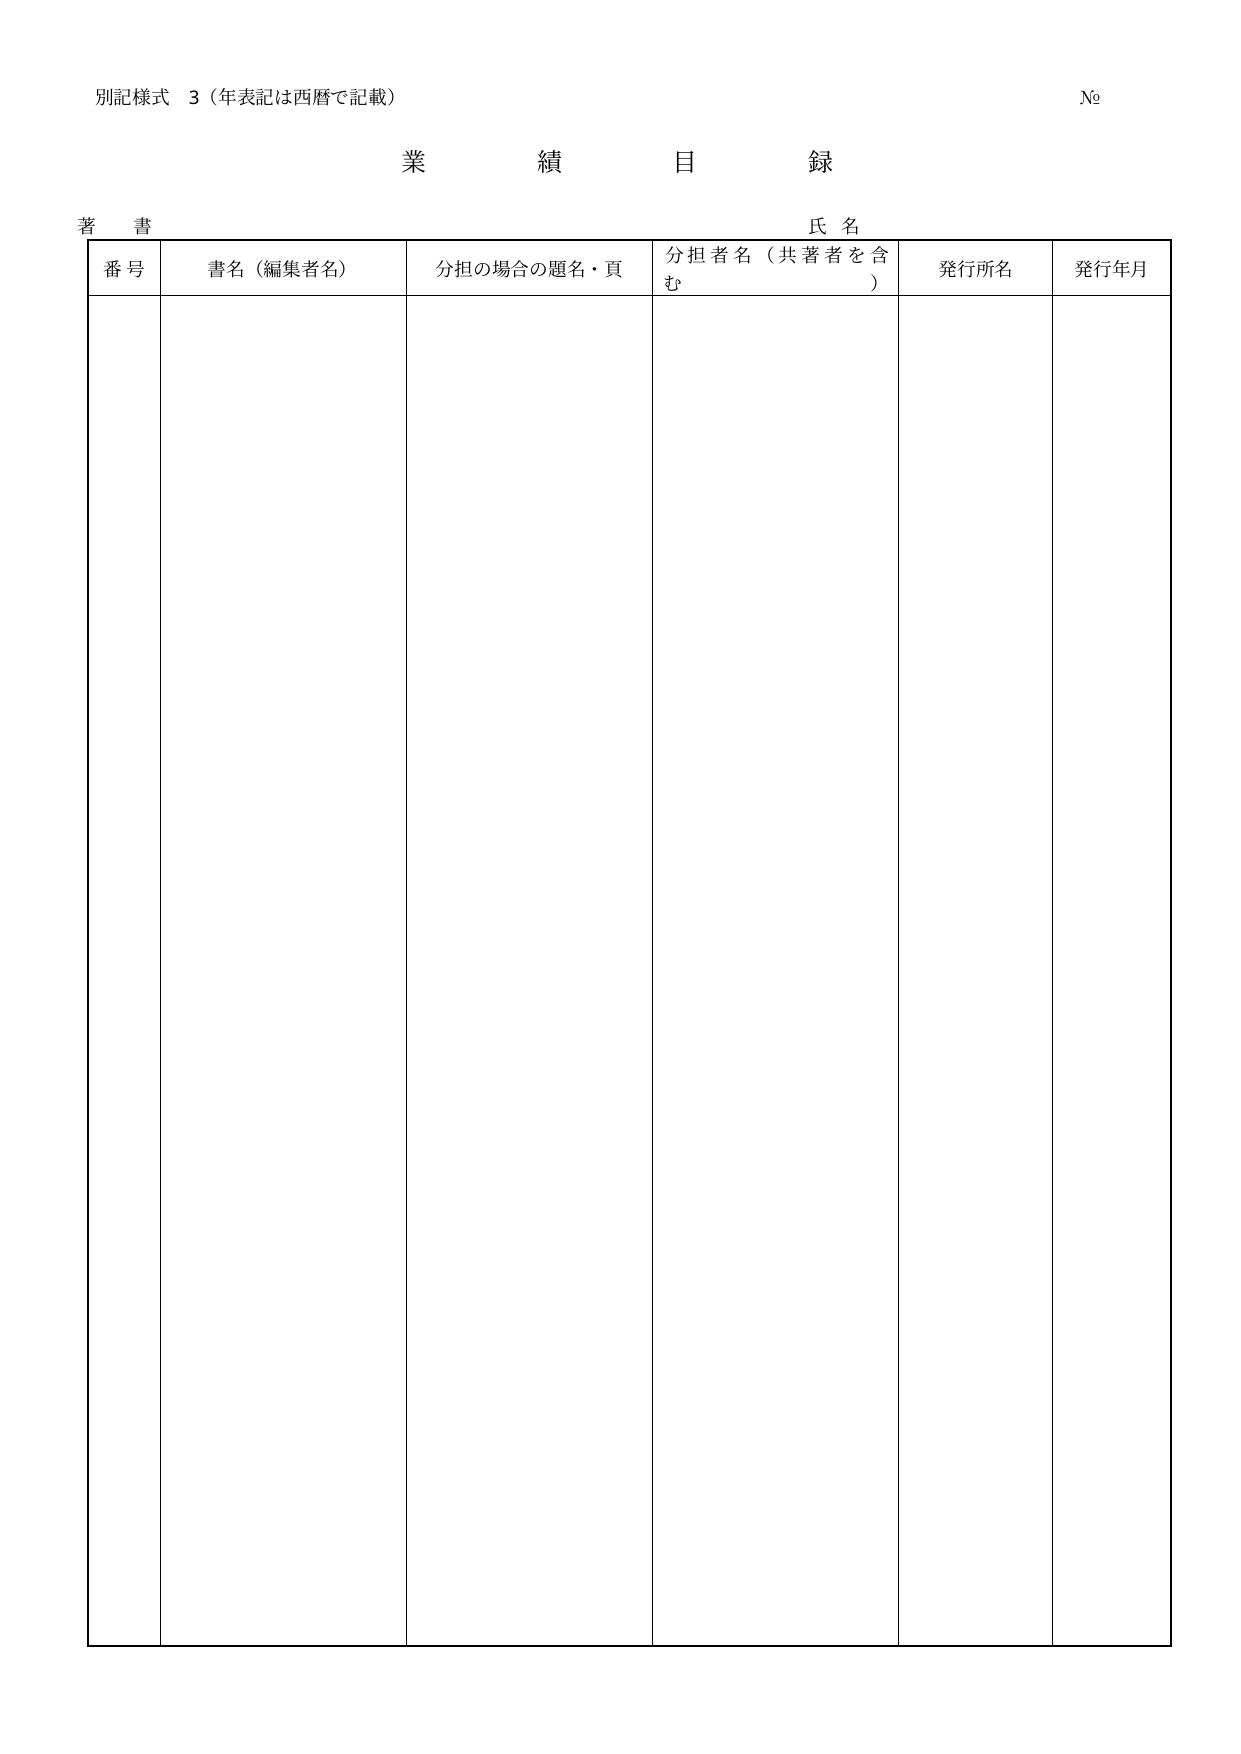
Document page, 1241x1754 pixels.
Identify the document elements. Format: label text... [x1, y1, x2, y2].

table_cell [89, 296, 160, 1645]
table_cell [653, 296, 898, 1645]
table_cell [899, 296, 1052, 1645]
table_header 書名（編集者名） [161, 241, 406, 295]
table_cell [407, 296, 652, 1645]
table_cell [161, 296, 406, 1645]
text 業 績 目 録 [77, 143, 833, 179]
table_header 分担者名（共著者を含む） [653, 241, 898, 295]
table_header 番 号 [89, 241, 160, 295]
text 著 書 氏 名 [77, 212, 1158, 239]
table_header 発行所名 [899, 241, 1052, 295]
text 別記様式 3（年表記は西暦で記載） № [77, 83, 1176, 110]
table_cell [1053, 296, 1170, 1645]
table_header 発行年月 [1053, 241, 1170, 295]
table_header 分担の場合の題名・頁 [407, 241, 652, 295]
